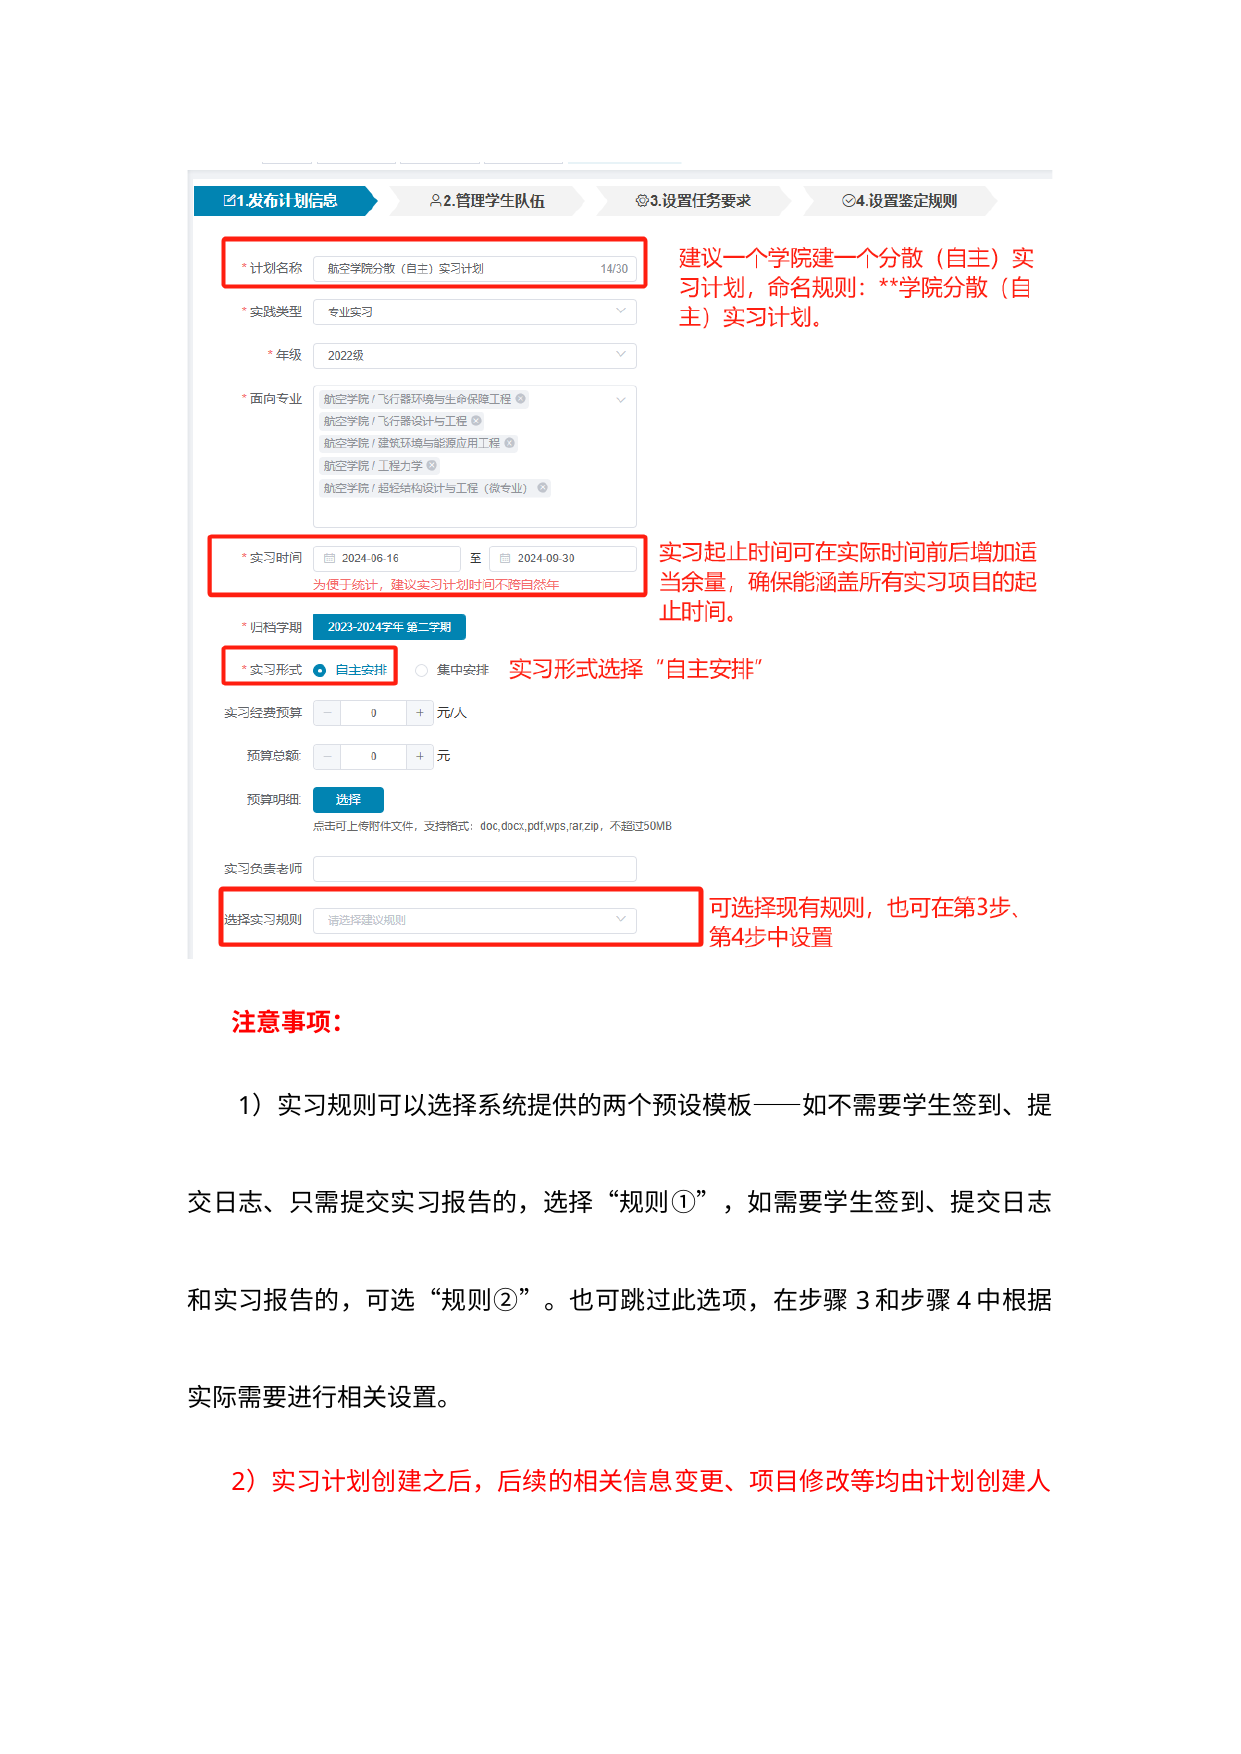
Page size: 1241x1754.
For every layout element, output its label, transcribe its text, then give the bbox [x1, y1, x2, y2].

text 1）实习规则可以选择系统提供的两个预设模板——如不需要学生签到、提交日志、只需提交实习报告的，选择“规则①”，如需要学生签到、提交日志和实习报告的，可选“规则②”。也可跳过此选项，在步骤3和步骤4中根据实际需要进行相关设置。 [187, 1071, 1053, 1428]
picture [187, 162, 1053, 959]
text 注意事项： [187, 988, 1053, 1053]
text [187, 1447, 1053, 1512]
